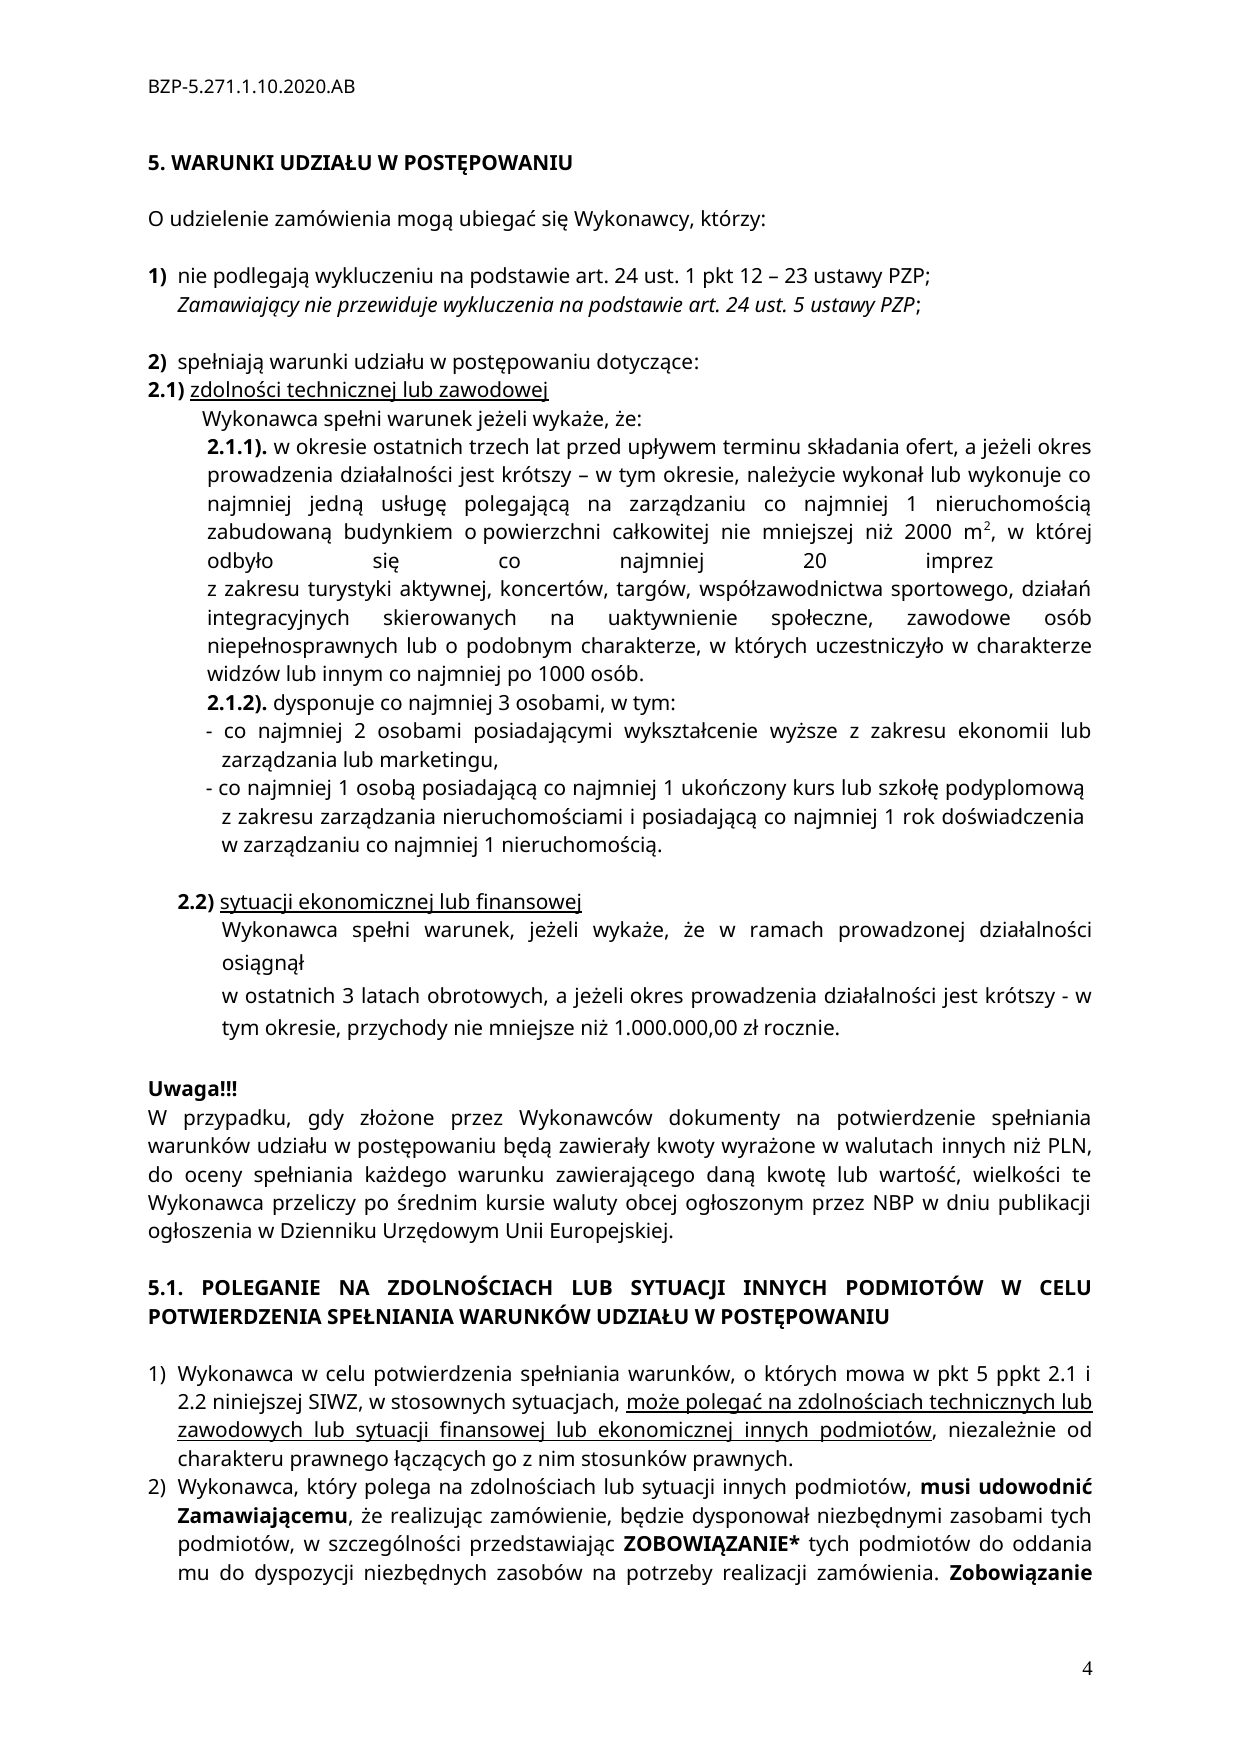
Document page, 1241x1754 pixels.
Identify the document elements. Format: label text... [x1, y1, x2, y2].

text 2.1.1). w okresie ostatnich trzech lat przed upływem terminu składania ofert, a jeżeli okres prowadzenia działalności jest krótszy – w tym okresie, należycie wykonał lub wykonuje co najmniej jedną usługę polegającą na zarządzaniu co najmniej 1 nieruchomością zabudowaną budynkiem o powierzchni całkowitej nie mniejszej niż 2000 m2, w której odbyło się co najmniej 20 imprez z zakresu turystyki aktywnej, koncertów, targów, współzawodnictwa sportowego, działań integracyjnych skierowanych na uaktywnienie społeczne, zawodowe osób niepełnosprawnych lub o podobnym charakterze, w których uczestniczyło w charakterze widzów lub innym co najmniej po 1000 osób. [207, 432, 1092, 688]
list Wykonawca w celu potwierdzenia spełniania warunków, o których mowa w pkt 5 ppkt 2.1 i 2.2 niniejszej SIWZ, w stosownych sytuacjach, może polegać na zdolnościach technicznych lub zawodowych lub sytuacji finansowej lub ekonomicznej innych podmiotów, niezależnie od charakteru prawnego łączących go z nim stosunków prawnych. [148, 1359, 1092, 1472]
text W przypadku, gdy złożone przez Wykonawców dokumenty na potwierdzenie spełniania warunków udziału w postępowaniu będą zawierały kwoty wyrażone w walutach innych niż PLN, do oceny spełniania każdego warunku zawierającego daną kwotę lub wartość, wielkości te Wykonawca przeliczy po średnim kursie waluty obcej ogłoszonym przez NBP w dniu publikacji ogłoszenia w Dzienniku Urzędowym Unii Europejskiej. [148, 1103, 1092, 1245]
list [148, 1472, 1092, 1586]
text - co najmniej 2 osobami posiadającymi wykształcenie wyższe z zakresu ekonomii lub zarządzania lub marketingu, [206, 716, 1092, 773]
text 2.1) zdolności technicznej lub zawodowej [148, 375, 1092, 404]
list Wykonawca spełni warunek, jeżeli wykaże, że w ramach prowadzonej działalności osiągnął w ostatnich 3 latach obrotowych, a jeżeli okres prowadzenia działalności jest krótszy - w tym okresie, przychody nie mniejsze niż 1.000.000,00 zł rocznie. [222, 916, 1092, 1042]
text Uwaga!!! [148, 1074, 1092, 1103]
text Zamawiający nie przewiduje wykluczenia na podstawie art. 24 ust. 5 ustawy PZP; [177, 290, 1092, 318]
text 2.1.2). dysponuje co najmniej 3 osobami, w tym: [148, 688, 1092, 716]
text Wykonawca spełni warunek jeżeli wykaże, że: [148, 404, 1092, 432]
text 5.1. POLEGANIE NA ZDOLNOŚCIACH LUB SYTUACJI INNYCH PODMIOTÓW W CELU POTWIERDZENIA SPEŁNIANIA WARUNKÓW UDZIAŁU W POSTĘPOWANIU [148, 1273, 1092, 1330]
list spełniają warunki udziału w postępowaniu dotyczące: [148, 347, 1092, 375]
list nie podlegają wykluczeniu na podstawie art. 24 ust. 1 pkt 12 – 23 ustawy PZP; [148, 261, 1092, 290]
text - co najmniej 1 osobą posiadającą co najmniej 1 ukończony kurs lub szkołę podyplomową z zakresu zarządzania nieruchomościami i posiadającą co najmniej 1 rok doświadczenia w zarządzaniu co najmniej 1 nieruchomością. [206, 773, 1092, 859]
text 5. WARUNKI UDZIAŁU W POSTĘPOWANIU [148, 148, 1092, 176]
text 2.2) sytuacji ekonomicznej lub finansowej [177, 887, 1092, 916]
text O udzielenie zamówienia mogą ubiegać się Wykonawcy, którzy: [148, 204, 1092, 233]
